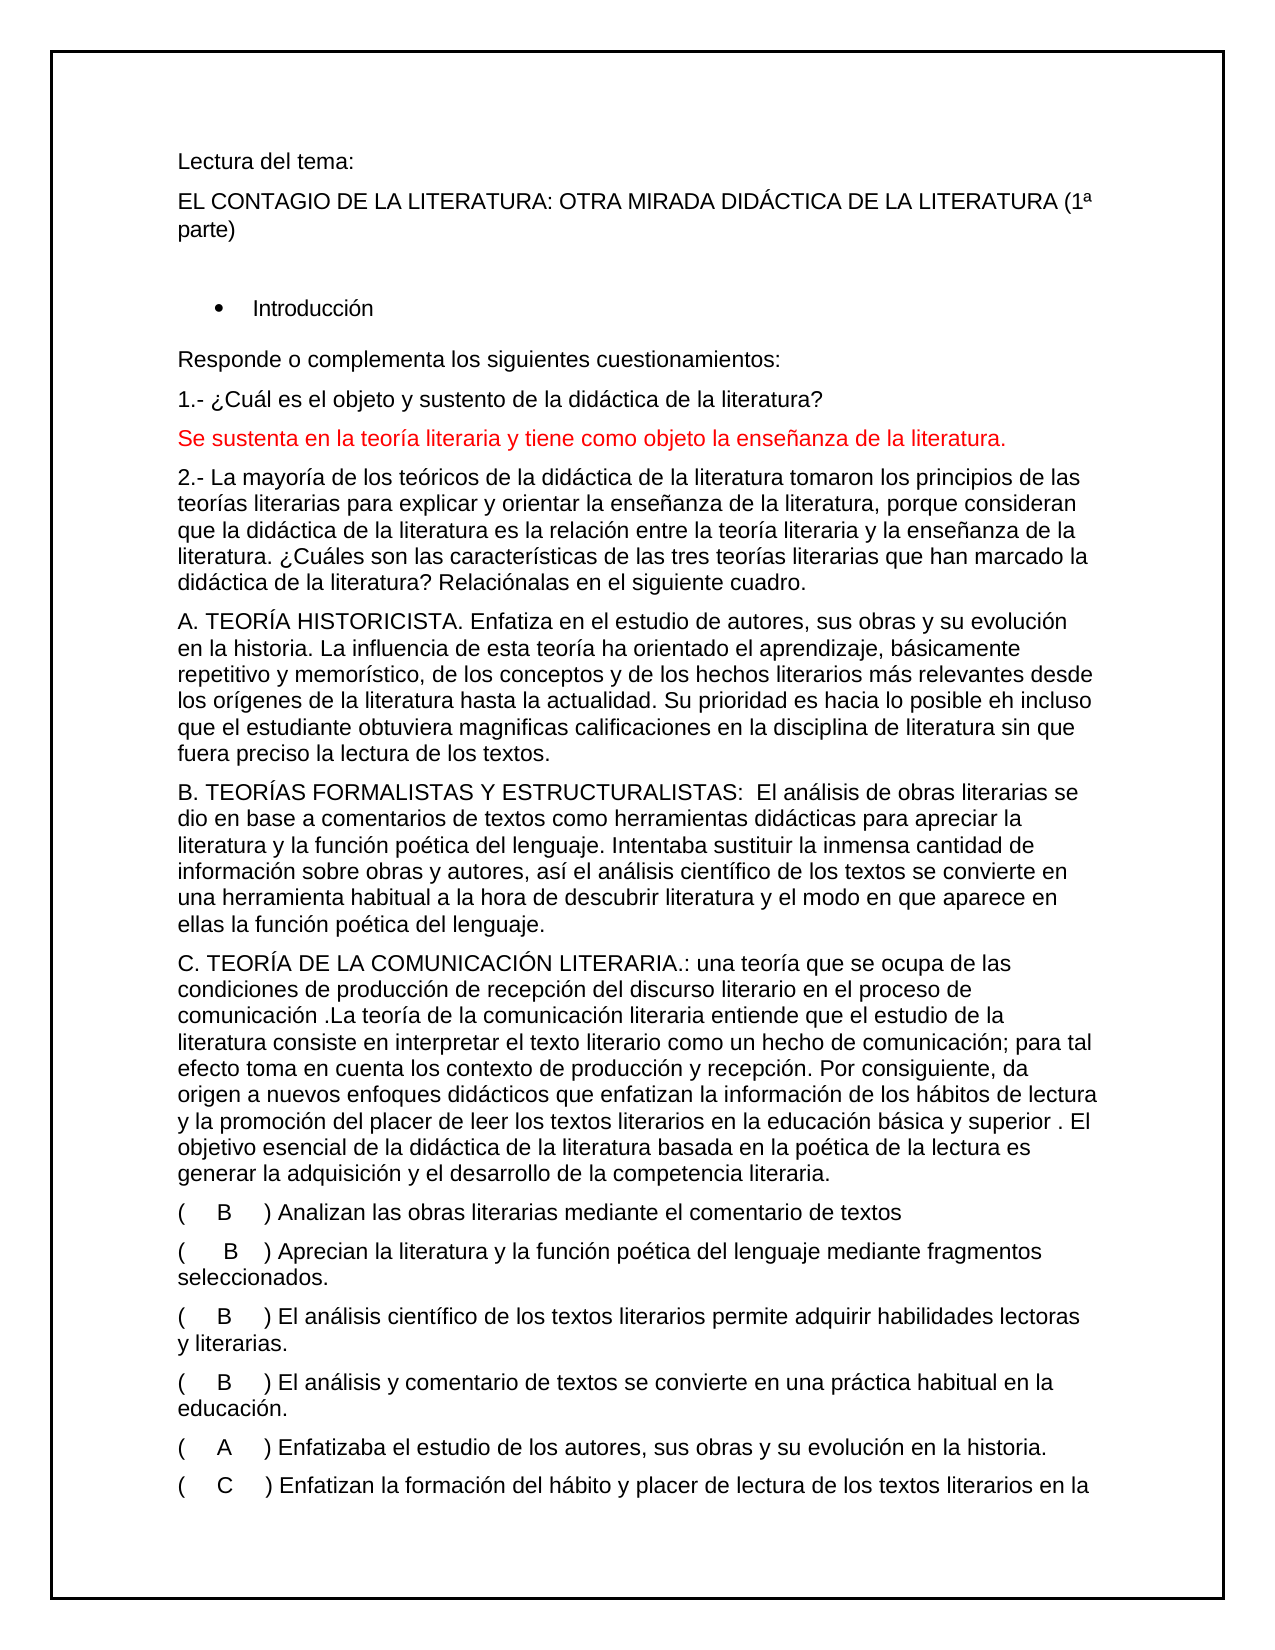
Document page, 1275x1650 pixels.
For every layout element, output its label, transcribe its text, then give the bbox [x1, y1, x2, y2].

text ( A ) Enfatizaba el estudio de los autores, sus obras y su evolución en la historia. [177, 1434, 1098, 1460]
text ( B ) El análisis científico de los textos literarios permite adquirir habilidades lectoras y literarias. [177, 1303, 1098, 1356]
text 1.- ¿Cuál es el objeto y sustento de la didáctica de la literatura? [177, 386, 1098, 413]
text ( B ) Analizan las obras literarias mediante el comentario de textos [177, 1199, 1098, 1226]
text C. TEORÍA DE LA COMUNICACIÓN LITERARIA.: una teoría que se ocupa de las condiciones de producción de recepción del discurso literario en el proceso de comunicación .La teoría de la comunicación literaria entiende que el estudio de la literatura consiste en interpretar el texto literario como un hecho de comunicación; para tal efecto toma en cuenta los contexto de producción y recepción. Por consiguiente, da origen a nuevos enfoques didácticos que enfatizan la información de los hábitos de lectura y la promoción del placer de leer los textos literarios en la educación básica y superior . El objetivo esencial de la didáctica de la literatura basada en la poética de la lectura es generar la adquisición y el desarrollo de la competencia literaria. [177, 949, 1098, 1187]
text Se sustenta en la teoría literaria y tiene como objeto la enseñanza de la literatura. [177, 425, 1098, 451]
text Responde o complementa los siguientes cuestionamientos: [177, 346, 1098, 372]
text ( B ) Aprecian la literatura y la función poética del lenguaje mediante fragmentos seleccionados. [177, 1238, 1098, 1291]
text EL CONTAGIO DE LA LITERATURA: OTRA MIRADA DIDÁCTICA DE LA LITERATURA (1ª parte) [177, 188, 1098, 243]
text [177, 1472, 1098, 1499]
text B. TEORÍAS FORMALISTAS Y ESTRUCTURALISTAS: El análisis de obras literarias se dio en base a comentarios de textos como herramientas didácticas para apreciar la literatura y la función poética del lenguaje. Intentaba sustituir la inmensa cantidad de información sobre obras y autores, así el análisis científico de los textos se convierte en una herramienta habitual a la hora de descubrir literatura y el modo en que aparece en ellas la función poética del lenguaje. [177, 779, 1098, 937]
text 2.- La mayoría de los teóricos de la didáctica de la literatura tomaron los principios de las teorías literarias para explicar y orientar la enseñanza de la literatura, porque consideran que la didáctica de la literatura es la relación entre la teoría literaria y la enseñanza de la literatura. ¿Cuáles son las características de las tres teorías literarias que han marcado la didáctica de la literatura? Relaciónalas en el siguiente cuadro. [177, 464, 1098, 596]
list Introducción [215, 294, 1098, 321]
text ( B ) El análisis y comentario de textos se convierte en una práctica habitual en la educación. [177, 1368, 1098, 1421]
text A. TEORÍA HISTORICISTA. Enfatiza en el estudio de autores, sus obras y su evolución en la historia. La influencia de esta teoría ha orientado el aprendizaje, básicamente repetitivo y memorístico, de los conceptos y de los hechos literarios más relevantes desde los orígenes de la literatura hasta la actualidad. Su prioridad es hacia lo posible eh incluso que el estudiante obtuviera magnificas calificaciones en la disciplina de literatura sin que fuera preciso la lectura de los textos. [177, 608, 1098, 766]
text Lectura del tema: [177, 148, 1098, 174]
